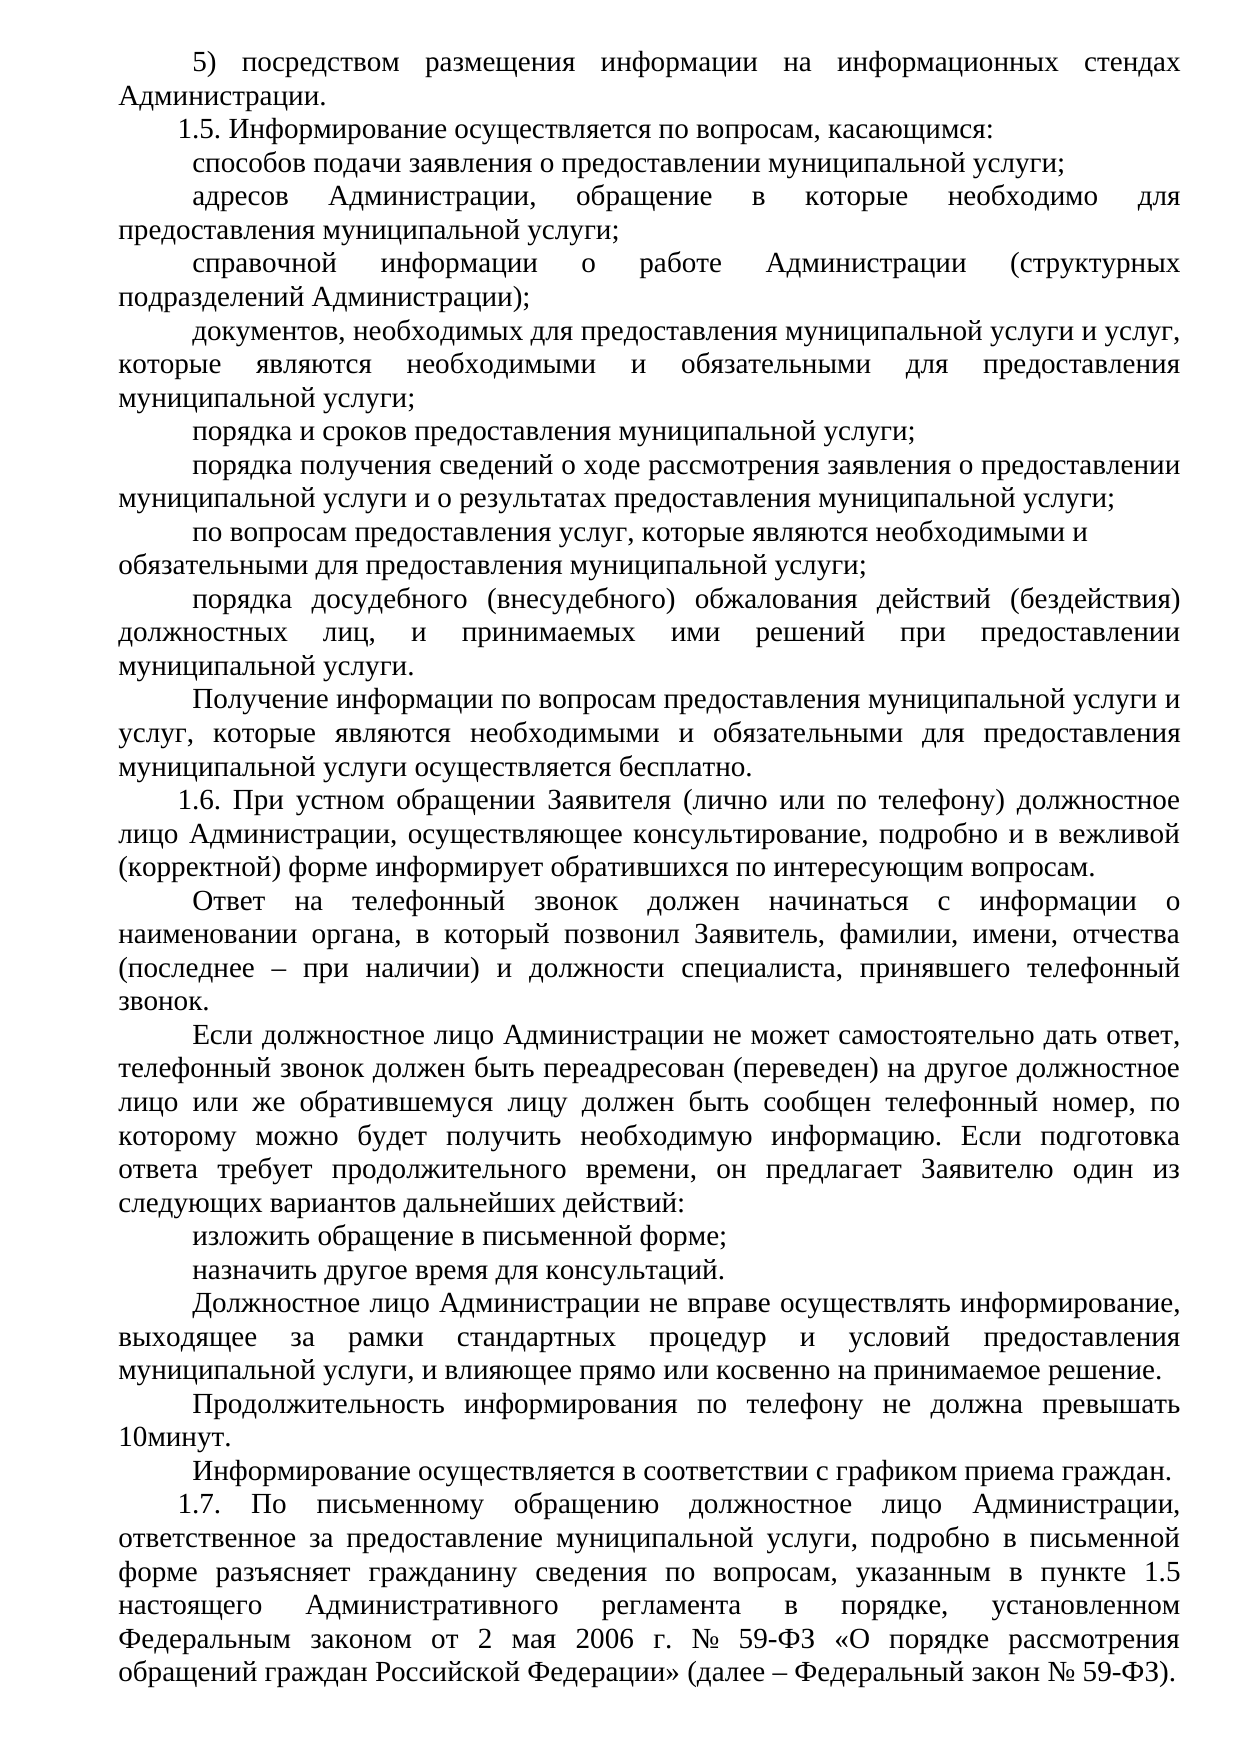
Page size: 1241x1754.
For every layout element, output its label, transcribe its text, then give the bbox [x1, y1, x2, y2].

text документов, необходимых для предоставления муниципальной услуги и услуг, которые являются необходимыми и обязательными для предоставления муниципальной услуги; [118, 313, 1181, 413]
text Информирование осуществляется в соответствии с графиком приема граждан. [118, 1453, 1181, 1487]
text Если должностное лицо Администрации не может самостоятельно дать ответ, телефонный звонок должен быть переадресован (переведен) на другое должностное лицо или же обратившемуся лицу должен быть сообщен телефонный номер, по которому можно будет получить необходимую информацию. Если подготовка ответа требует продолжительного времени, он предлагает Заявителю один из следующих вариантов дальнейших действий: [118, 1017, 1181, 1218]
text порядка получения сведений о ходе рассмотрения заявления о предоставлении муниципальной услуги и о результатах предоставления муниципальной услуги; [118, 447, 1181, 514]
text порядка досудебного (внесудебного) обжалования действий (бездействия) должностных лиц, и принимаемых ими решений при предоставлении муниципальной услуги. [118, 581, 1181, 682]
text порядка и сроков предоставления муниципальной услуги; [118, 413, 1181, 447]
text адресов Администрации, обращение в которые необходимо для предоставления муниципальной услуги; [118, 178, 1181, 246]
text назначить другое время для консультаций. [118, 1252, 1181, 1285]
text справочной информации о работе Администрации (структурных подразделений Администрации); [118, 246, 1181, 313]
text изложить обращение в письменной форме; [118, 1218, 1181, 1252]
text Получение информации по вопросам предоставления муниципальной услуги и услуг, которые являются необходимыми и обязательными для предоставления муниципальной услуги осуществляется бесплатно. [118, 682, 1181, 782]
text 1.7. По письменному обращению должностное лицо Администрации, ответственное за предоставление муниципальной услуги, подробно в письменной форме разъясняет гражданину сведения по вопросам, указанным в пункте 1.5 настоящего Административного регламента в порядке, установленном Федеральным законом от 2 мая 2006 г. № 59-ФЗ «О порядке рассмотрения обращений граждан Российской Федерации» (далее – Федеральный закон № 59-ФЗ). [118, 1487, 1181, 1688]
text Должностное лицо Администрации не вправе осуществлять информирование, выходящее за рамки стандартных процедур и условий предоставления муниципальной услуги, и влияющее прямо или косвенно на принимаемое решение. [118, 1285, 1181, 1386]
text 1.5. Информирование осуществляется по вопросам, касающимся: [118, 111, 1181, 145]
text 1.6. При устном обращении Заявителя (лично или по телефону) должностное лицо Администрации, осуществляющее консультирование, подробно и в вежливой (корректной) форме информирует обратившихся по интересующим вопросам. [118, 782, 1181, 883]
text обязательными для предоставления муниципальной услуги; [118, 547, 1181, 581]
text Ответ на телефонный звонок должен начинаться с информации о наименовании органа, в который позвонил Заявитель, фамилии, имени, отчества (последнее – при наличии) и должности специалиста, принявшего телефонный звонок. [118, 883, 1181, 1017]
text способов подачи заявления о предоставлении муниципальной услуги; [118, 145, 1181, 178]
text Продолжительность информирования по телефону не должна превышать 10минут. [118, 1386, 1181, 1453]
text 5) посредством размещения информации на информационных стендах Администрации. [118, 44, 1181, 111]
text по вопросам предоставления услуг, которые являются необходимыми и [118, 514, 1181, 547]
